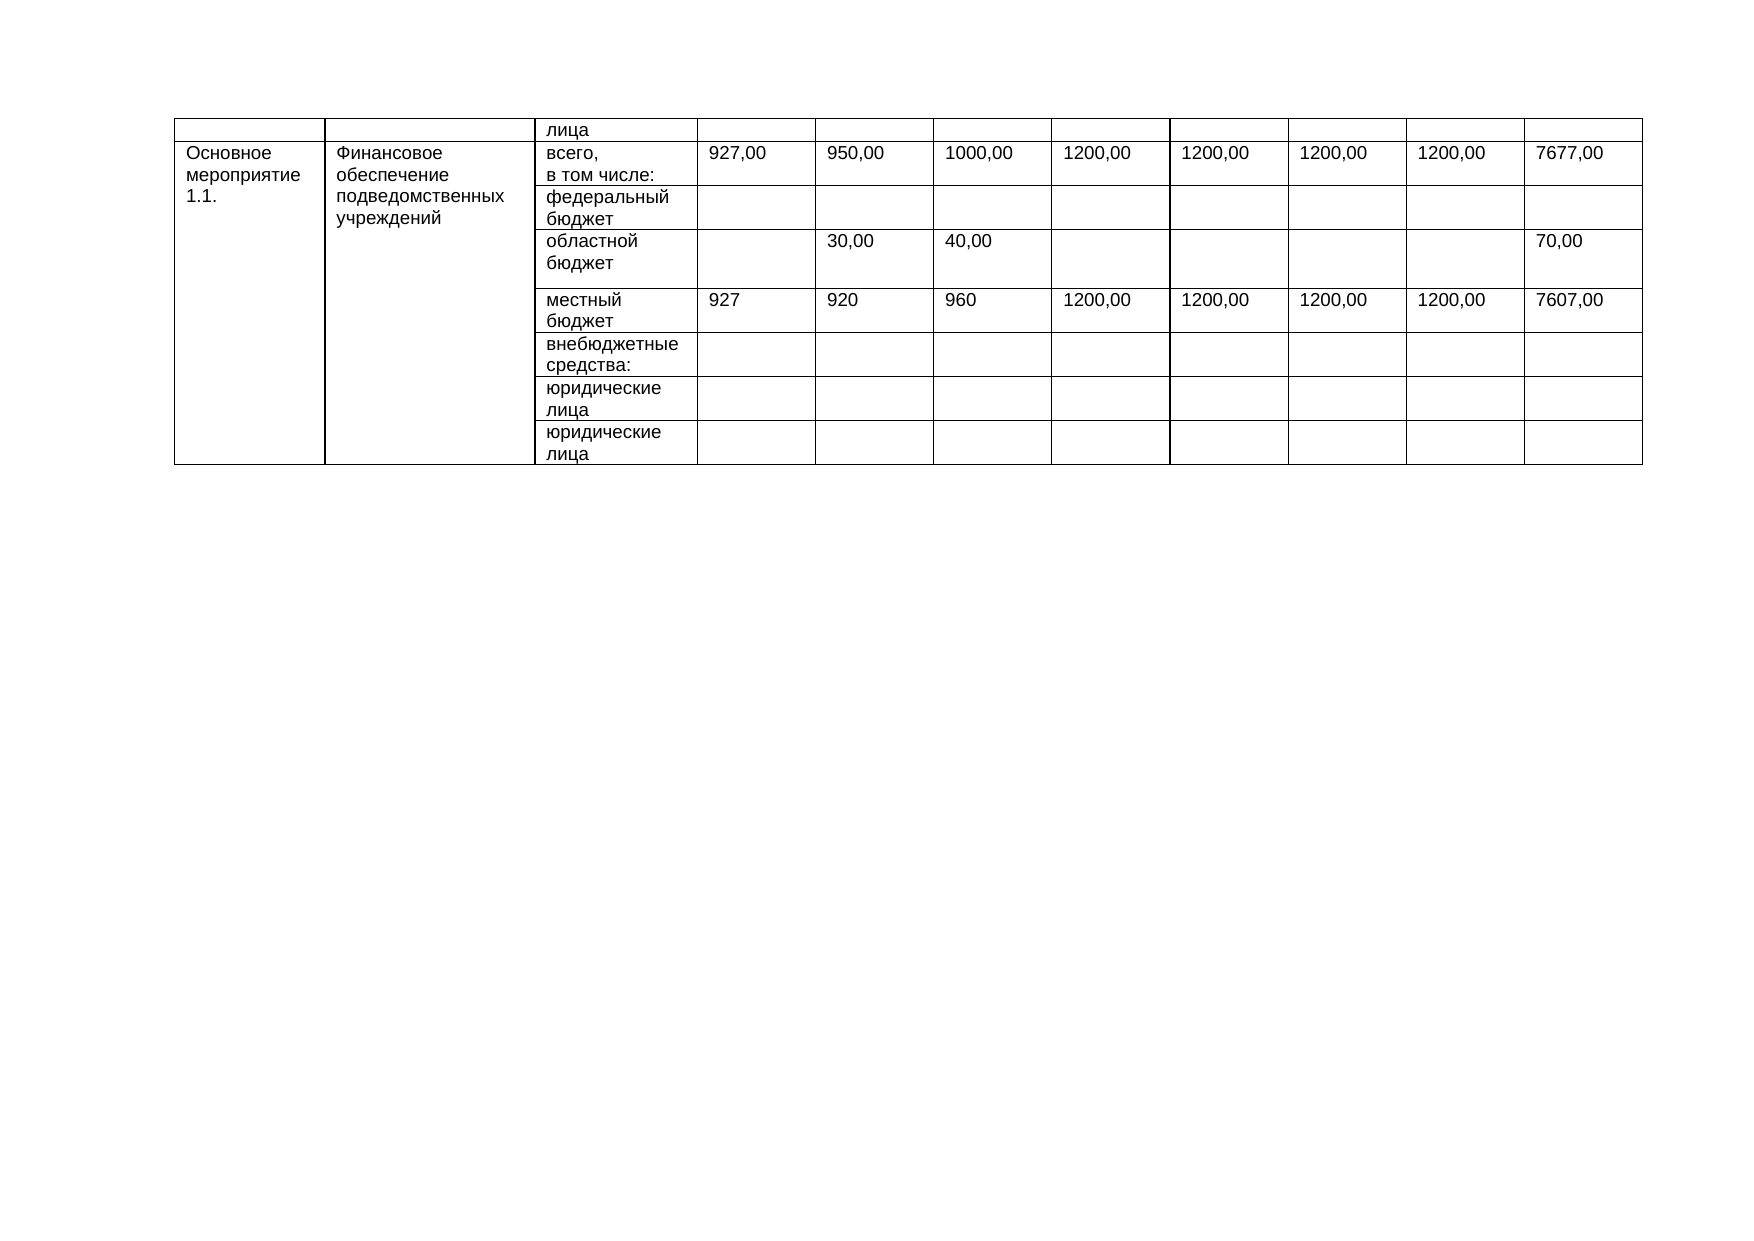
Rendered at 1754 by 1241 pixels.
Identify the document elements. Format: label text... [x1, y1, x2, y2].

table_cell [1289, 119, 1406, 141]
table_cell 70,00 [1525, 230, 1642, 287]
table_cell [698, 230, 815, 287]
table_cell 927,00 [698, 142, 815, 185]
table_cell [1052, 186, 1169, 229]
table_cell [1525, 333, 1642, 376]
table_cell 950,00 [816, 142, 933, 185]
table_cell федеральный бюджет [536, 186, 697, 229]
table_cell 927 [698, 289, 815, 332]
table_cell [1052, 377, 1169, 420]
table_cell [698, 421, 815, 464]
table_cell [1289, 230, 1406, 287]
table_cell [1407, 119, 1524, 141]
table_cell 40,00 [934, 230, 1051, 287]
table_cell [816, 377, 933, 420]
table_cell 1200,00 [1171, 142, 1288, 185]
table_cell 1200,00 [1052, 142, 1169, 185]
table_cell [1289, 377, 1406, 420]
table_cell [1407, 230, 1524, 287]
table_cell 960 [934, 289, 1051, 332]
table_cell [1407, 186, 1524, 229]
table_cell [698, 377, 815, 420]
table_cell [698, 186, 815, 229]
table_cell [698, 333, 815, 376]
table_cell [1171, 377, 1288, 420]
table_cell [816, 333, 933, 376]
table_cell [1407, 421, 1524, 464]
table_cell [1052, 119, 1169, 141]
table_cell 920 [816, 289, 933, 332]
table_cell местный бюджет [536, 289, 697, 332]
table_cell 30,00 [816, 230, 933, 287]
table_cell [816, 421, 933, 464]
table_cell внебюджетные средства: [536, 333, 697, 376]
table_cell [1407, 333, 1524, 376]
table_cell юридические лица [536, 377, 697, 420]
table_cell [934, 186, 1051, 229]
table_cell [934, 333, 1051, 376]
table_cell [1171, 186, 1288, 229]
table_cell Финансовое обеспечение подведомственных учреждений [326, 142, 534, 464]
table_cell [816, 186, 933, 229]
table_cell [1171, 421, 1288, 464]
table_cell [1407, 377, 1524, 420]
table_cell 7677,00 [1525, 142, 1642, 185]
table_cell Основное мероприятие 1.1. [175, 142, 324, 464]
table_cell [1052, 333, 1169, 376]
table_cell [1525, 377, 1642, 420]
table_cell [698, 119, 815, 141]
table_cell [1525, 186, 1642, 229]
table_cell [1171, 119, 1288, 141]
table_cell юридические лица [536, 119, 697, 141]
table_cell 1200,00 [1289, 289, 1406, 332]
table_cell [1052, 230, 1169, 287]
table_cell [1052, 421, 1169, 464]
table_cell [934, 119, 1051, 141]
table_cell юридические лица [536, 421, 697, 464]
table_cell [934, 421, 1051, 464]
table_cell 1200,00 [1052, 289, 1169, 332]
table_cell [1289, 186, 1406, 229]
table_cell [934, 377, 1051, 420]
table_cell [1289, 421, 1406, 464]
table_cell 7607,00 [1525, 289, 1642, 332]
table_cell 1200,00 [1407, 289, 1524, 332]
table_cell [1289, 333, 1406, 376]
table_cell 1200,00 [1289, 142, 1406, 185]
table_cell [1171, 333, 1288, 376]
table_cell [1525, 119, 1642, 141]
table_cell [1525, 421, 1642, 464]
table_cell [1171, 230, 1288, 287]
table_cell 1200,00 [1171, 289, 1288, 332]
table_cell 1200,00 [1407, 142, 1524, 185]
table_cell областной бюджет [536, 230, 697, 287]
table_cell всего, в том числе: [536, 142, 697, 185]
table_cell 1000,00 [934, 142, 1051, 185]
table_cell [816, 119, 933, 141]
